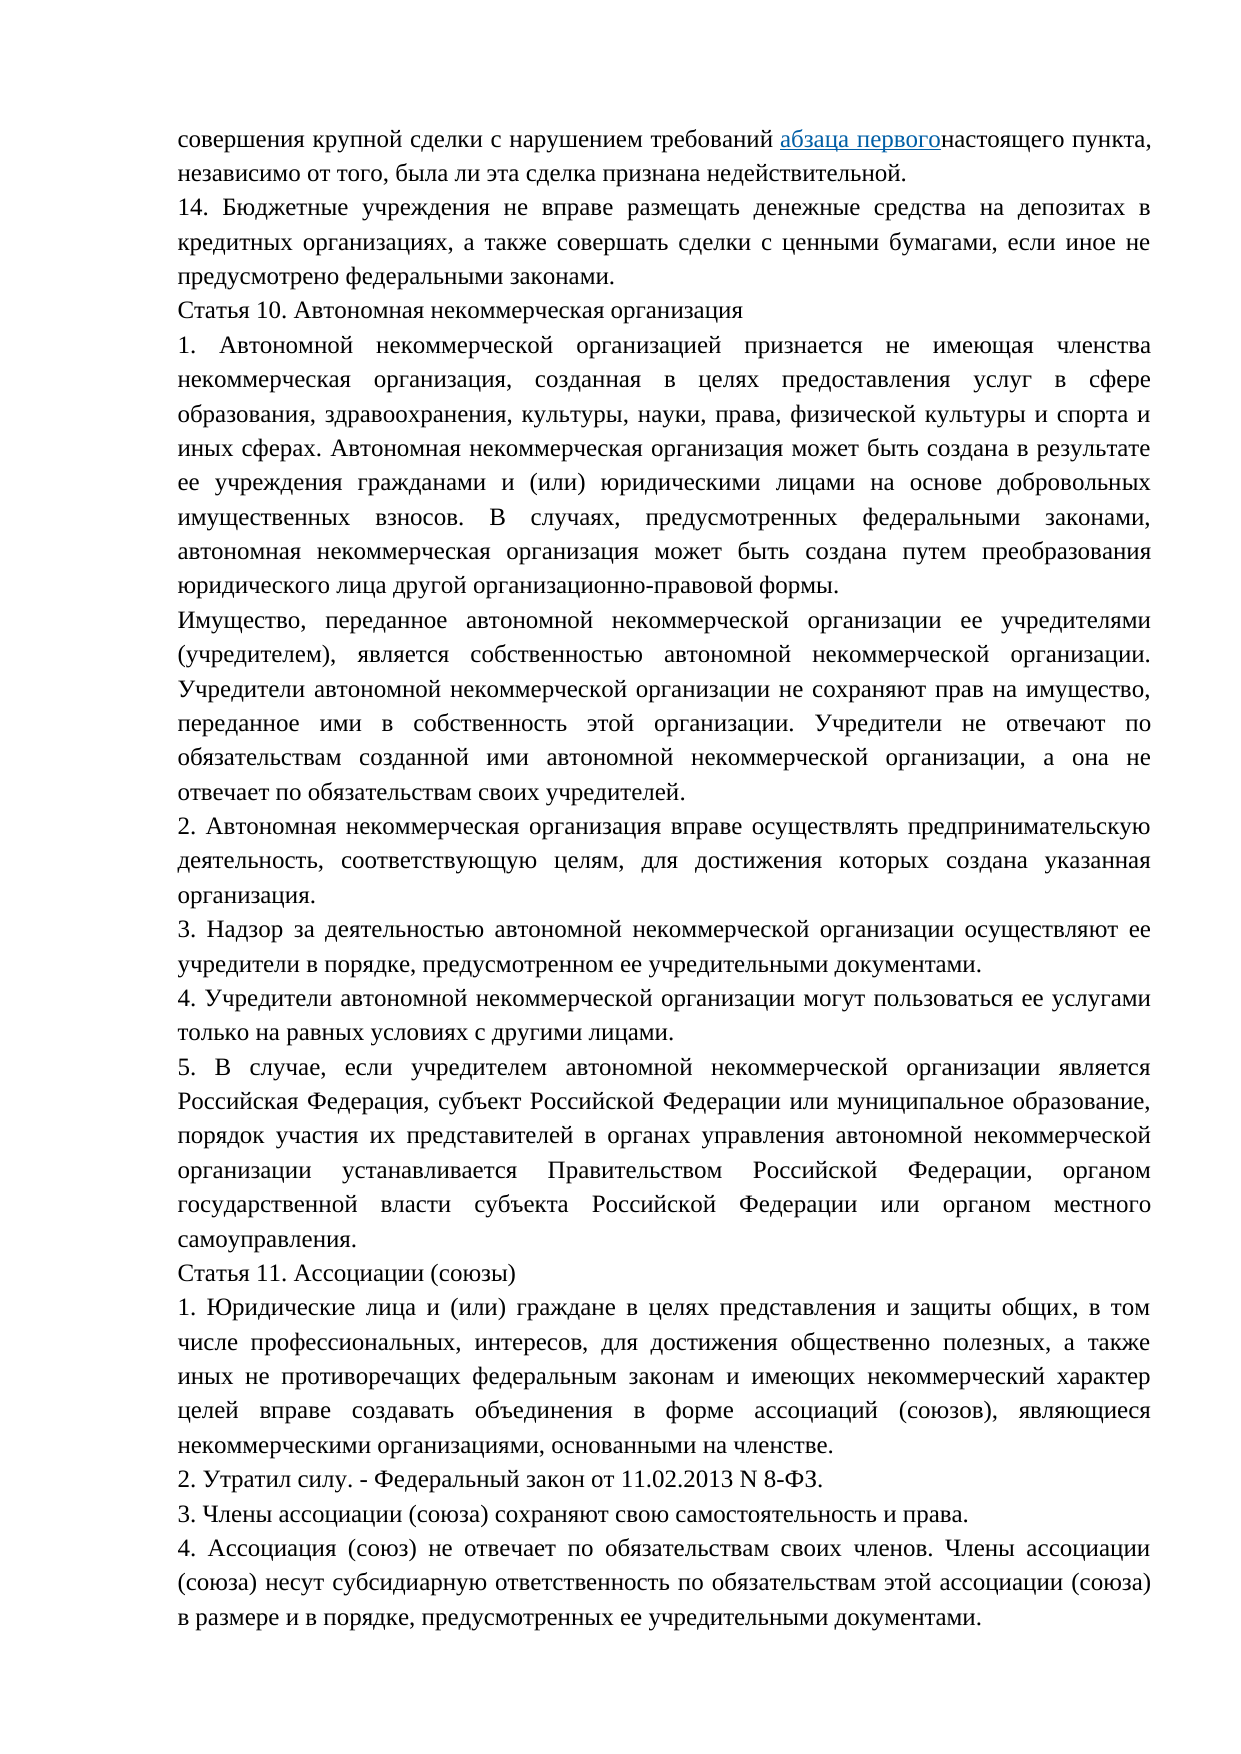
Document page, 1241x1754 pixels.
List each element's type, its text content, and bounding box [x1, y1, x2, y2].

text 4. Учредители автономной некоммерческой организации могут пользоваться ее услугами только на равных условиях с другими лицами. [177, 977, 1152, 1046]
text 1. Автономной некоммерческой организацией признается не имеющая членства некоммерческая организация, созданная в целях предоставления услуг в сфере образования, здравоохранения, культуры, науки, права, физической культуры и спорта и иных сферах. Автономная некоммерческая организация может быть создана в результате ее учреждения гражданами и (или) юридическими лицами на основе добровольных имущественных взносов. В случаях, предусмотренных федеральными законами, автономная некоммерческая организация может быть создана путем преобразования юридического лица другой организационно-правовой формы. [177, 324, 1152, 599]
text 5. В случае, если учредителем автономной некоммерческой организации является Российская Федерация, субъект Российской Федерации или муниципальное образование, порядок участия их представителей в органах управления автономной некоммерческой организации устанавливается Правительством Российской Федерации, органом государственной власти субъекта Российской Федерации или органом местного самоуправления. [177, 1046, 1152, 1252]
text 1. Юридические лица и (или) граждане в целях представления и защиты общих, в том числе профессиональных, интересов, для достижения общественно полезных, а также иных не противоречащих федеральным законам и имеющих некоммерческий характер целей вправе создавать объединения в форме ассоциаций (союзов), являющиеся некоммерческими организациями, основанными на членстве. [177, 1287, 1152, 1459]
text 2. Утратил силу. - Федеральный закон от 11.02.2013 N 8-ФЗ. [177, 1459, 1152, 1493]
text Статья 11. Ассоциации (союзы) [177, 1252, 1152, 1287]
text 3. Надзор за деятельностью автономной некоммерческой организации осуществляют ее учредители в порядке, предусмотренном ее учредительными документами. [177, 909, 1152, 977]
text 14. Бюджетные учреждения не вправе размещать денежные средства на депозитах в кредитных организациях, а также совершать сделки с ценными бумагами, если иное не предусмотрено федеральными законами. [177, 187, 1152, 290]
text Статья 10. Автономная некоммерческая организация [177, 290, 1152, 324]
text 2. Автономная некоммерческая организация вправе осуществлять предпринимательскую деятельность, соответствующую целям, для достижения которых создана указанная организация. [177, 806, 1152, 909]
text 3. Члены ассоциации (союза) сохраняют свою самостоятельность и права. [177, 1493, 1152, 1527]
text 4. Ассоциация (союз) не отвечает по обязательствам своих членов. Члены ассоциации (союза) несут субсидиарную ответственность по обязательствам этой ассоциации (союза) в размере и в порядке, предусмотренных ее учредительными документами. [177, 1527, 1152, 1631]
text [177, 118, 1152, 187]
text Имущество, переданное автономной некоммерческой организации ее учредителями (учредителем), является собственностью автономной некоммерческой организации. Учредители автономной некоммерческой организации не сохраняют прав на имущество, переданное ими в собственность этой организации. Учредители не отвечают по обязательствам созданной ими автономной некоммерческой организации, а она не отвечает по обязательствам своих учредителей. [177, 599, 1152, 806]
